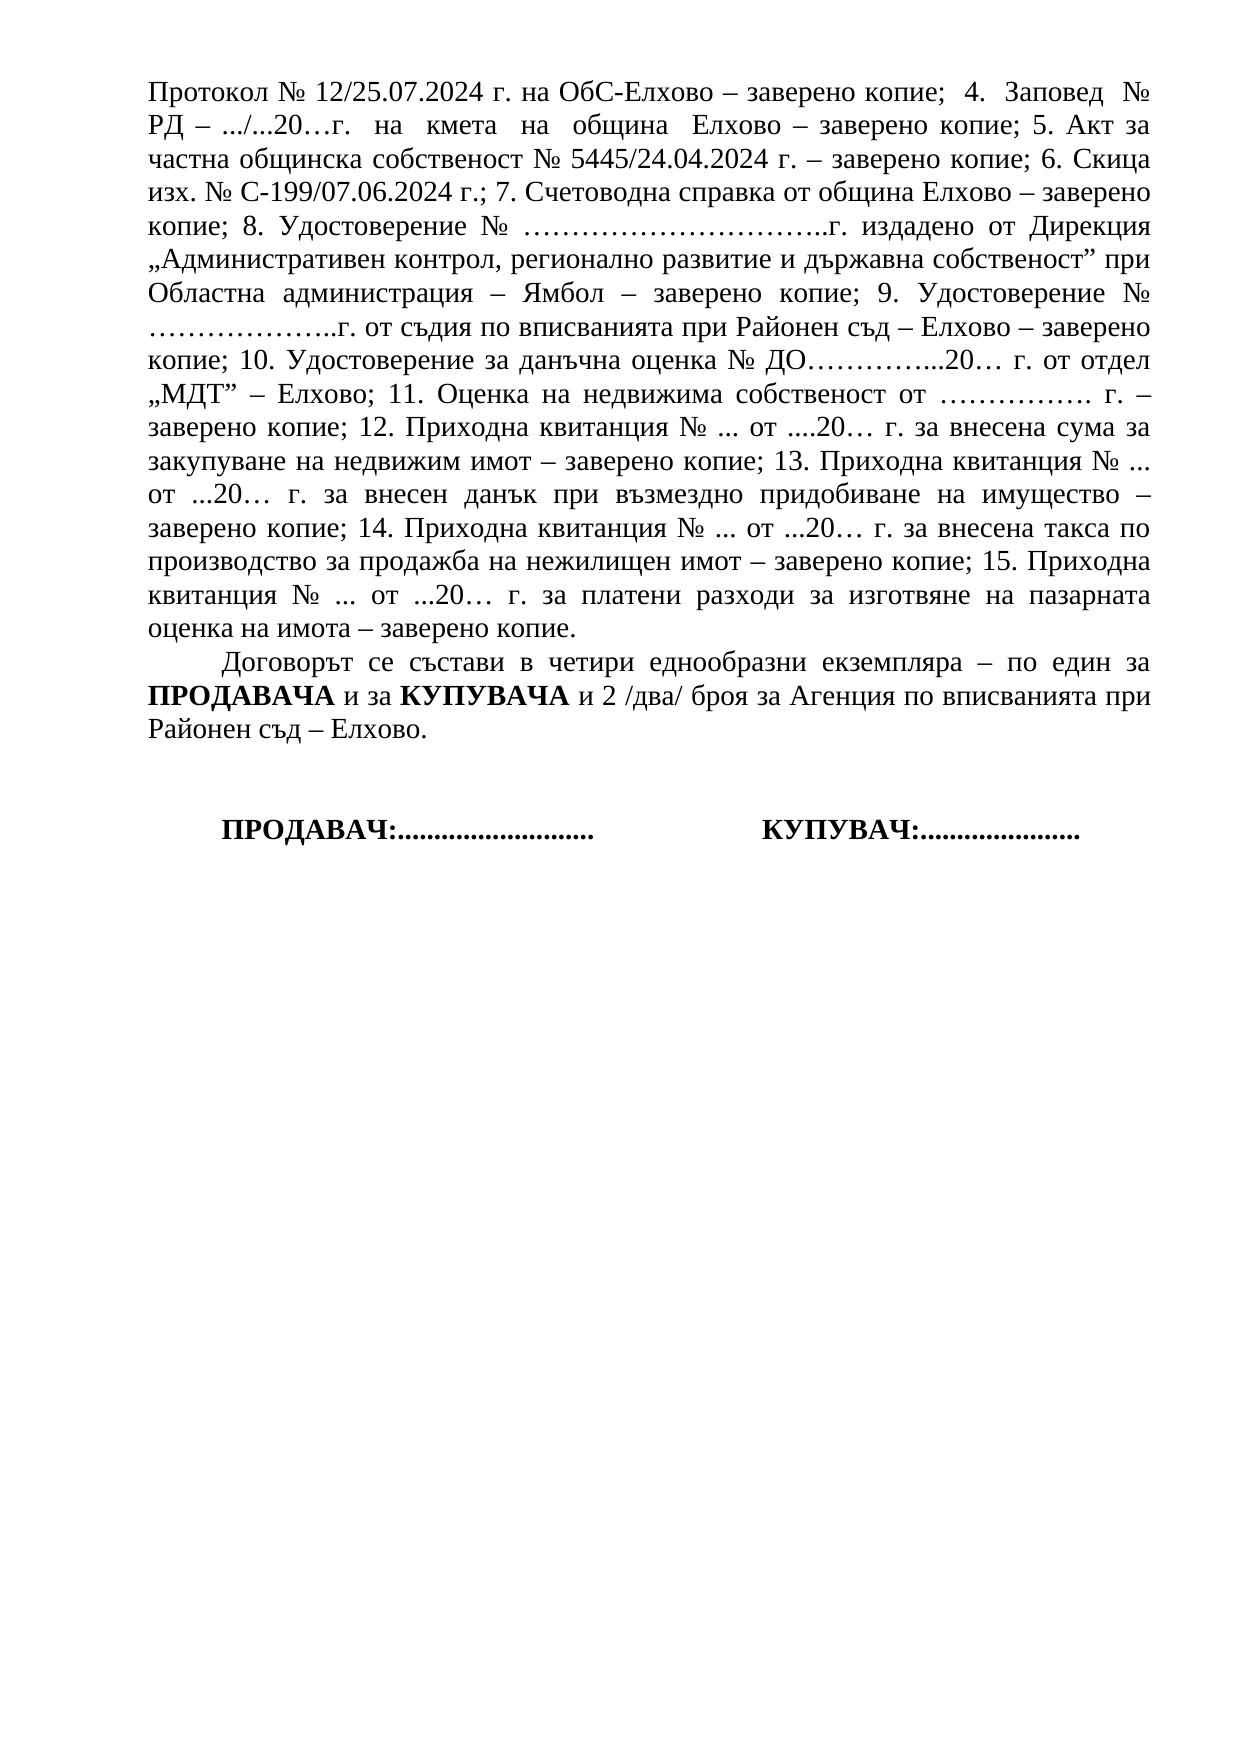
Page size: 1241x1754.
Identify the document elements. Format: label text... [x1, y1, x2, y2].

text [148, 74, 1152, 644]
text Договорът се състави в четири еднообразни екземпляра – по един за ПРОДАВАЧА и за КУПУВАЧА и 2 /два/ броя за Агенция по вписванията при Районен съд – Елхово. [148, 644, 1152, 745]
text ПРОДАВАЧ:........................... КУПУВАЧ:...................... [148, 812, 1152, 845]
